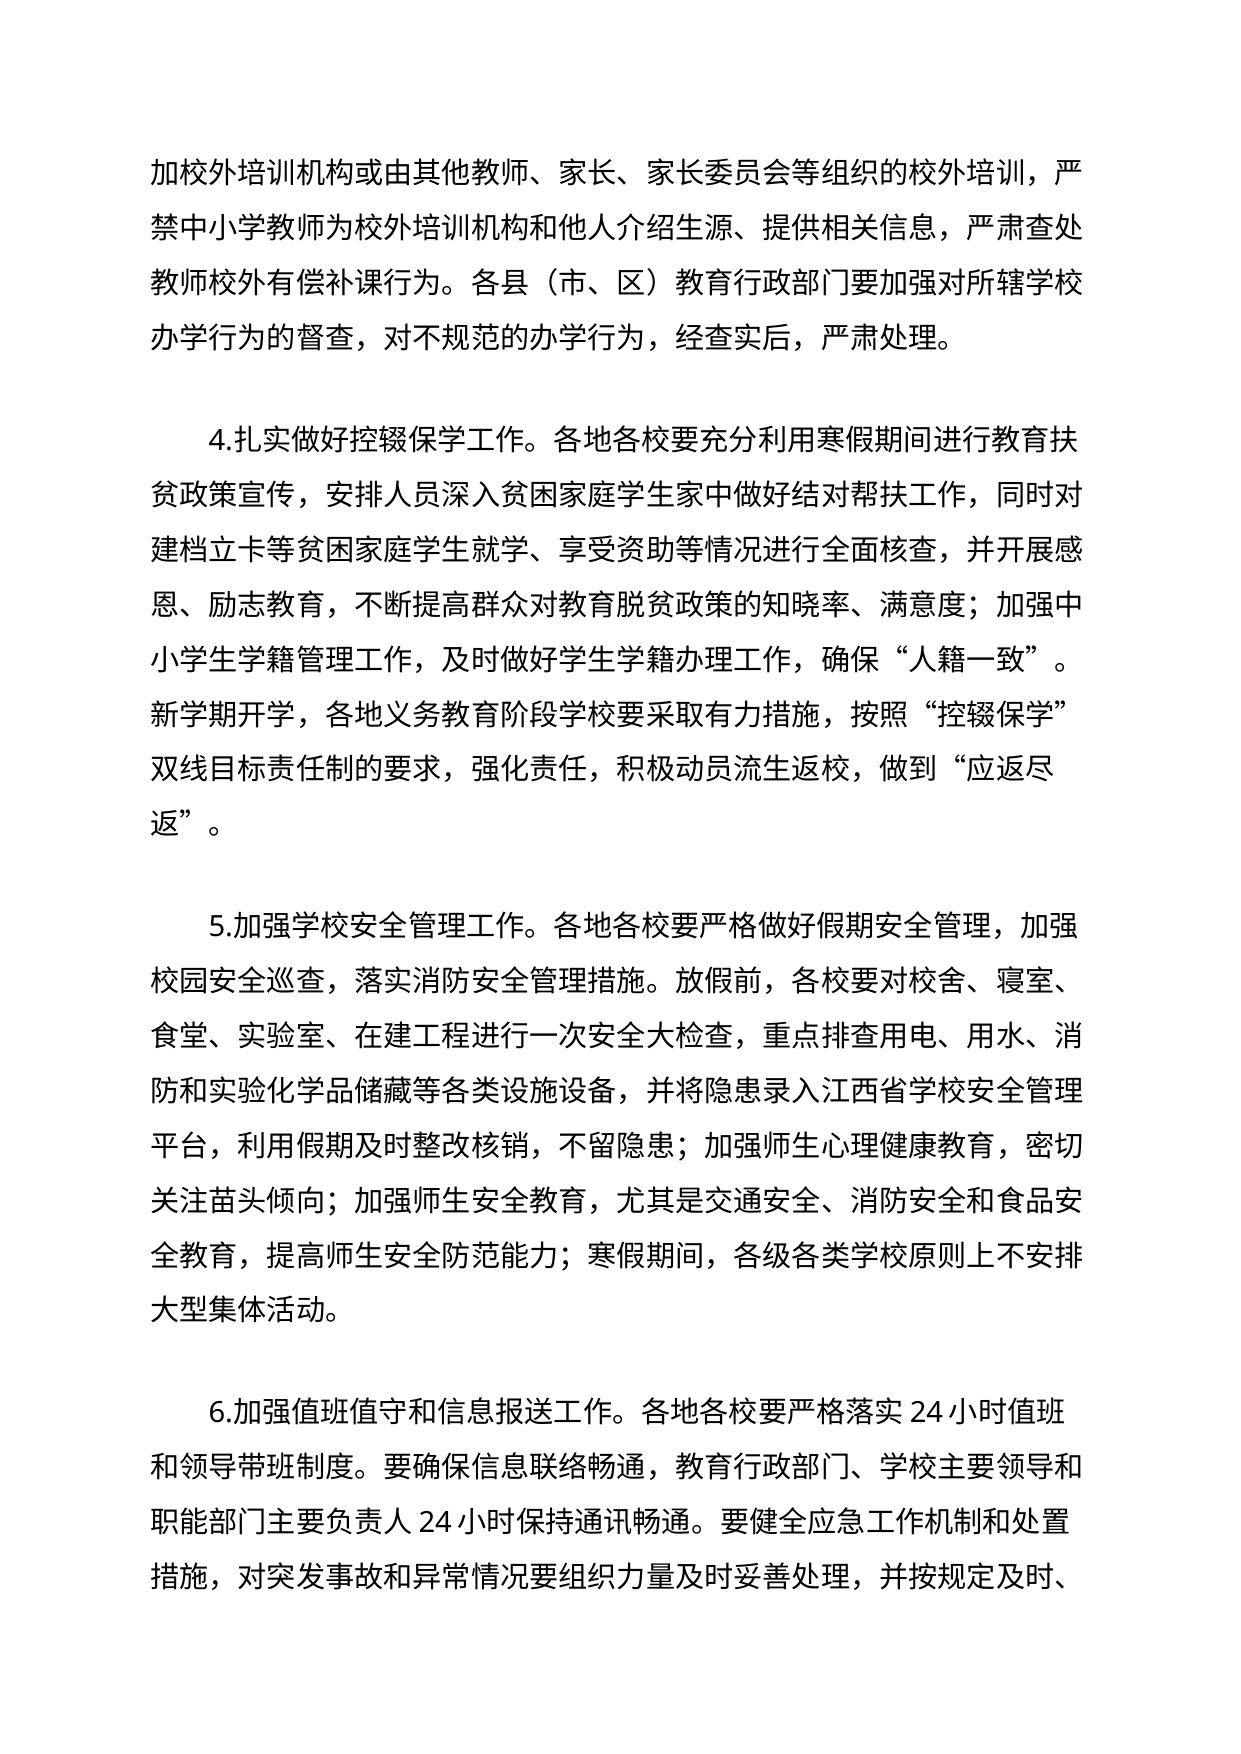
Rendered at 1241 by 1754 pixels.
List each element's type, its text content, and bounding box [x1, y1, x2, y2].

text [150, 150, 1090, 357]
text 4.扎实做好控辍保学工作。各地各校要充分利用寒假期间进行教育扶贫政策宣传，安排人员深入贫困家庭学生家中做好结对帮扶工作，同时对建档立卡等贫困家庭学生就学、享受资助等情况进行全面核查，并开展感恩、励志教育，不断提高群众对教育脱贫政策的知晓率、满意度；加强中小学生学籍管理工作，及时做好学生学籍办理工作，确保“人籍一致”。新学期开学，各地义务教育阶段学校要采取有力措施，按照“控辍保学”双线目标责任制的要求，强化责任，积极动员流生返校，做到“应返尽返”。 [150, 416, 1090, 843]
text 5.加强学校安全管理工作。各地各校要严格做好假期安全管理，加强校园安全巡查，落实消防安全管理措施。放假前，各校要对校舍、寝室、食堂、实验室、在建工程进行一次安全大检查，重点排查用电、用水、消防和实验化学品储藏等各类设施设备，并将隐患录入江西省学校安全管理平台，利用假期及时整改核销，不留隐患；加强师生心理健康教育，密切关注苗头倾向；加强师生安全教育，尤其是交通安全、消防安全和食品安全教育，提高师生安全防范能力；寒假期间，各级各类学校原则上不安排大型集体活动。 [150, 903, 1090, 1329]
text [150, 1389, 1090, 1596]
